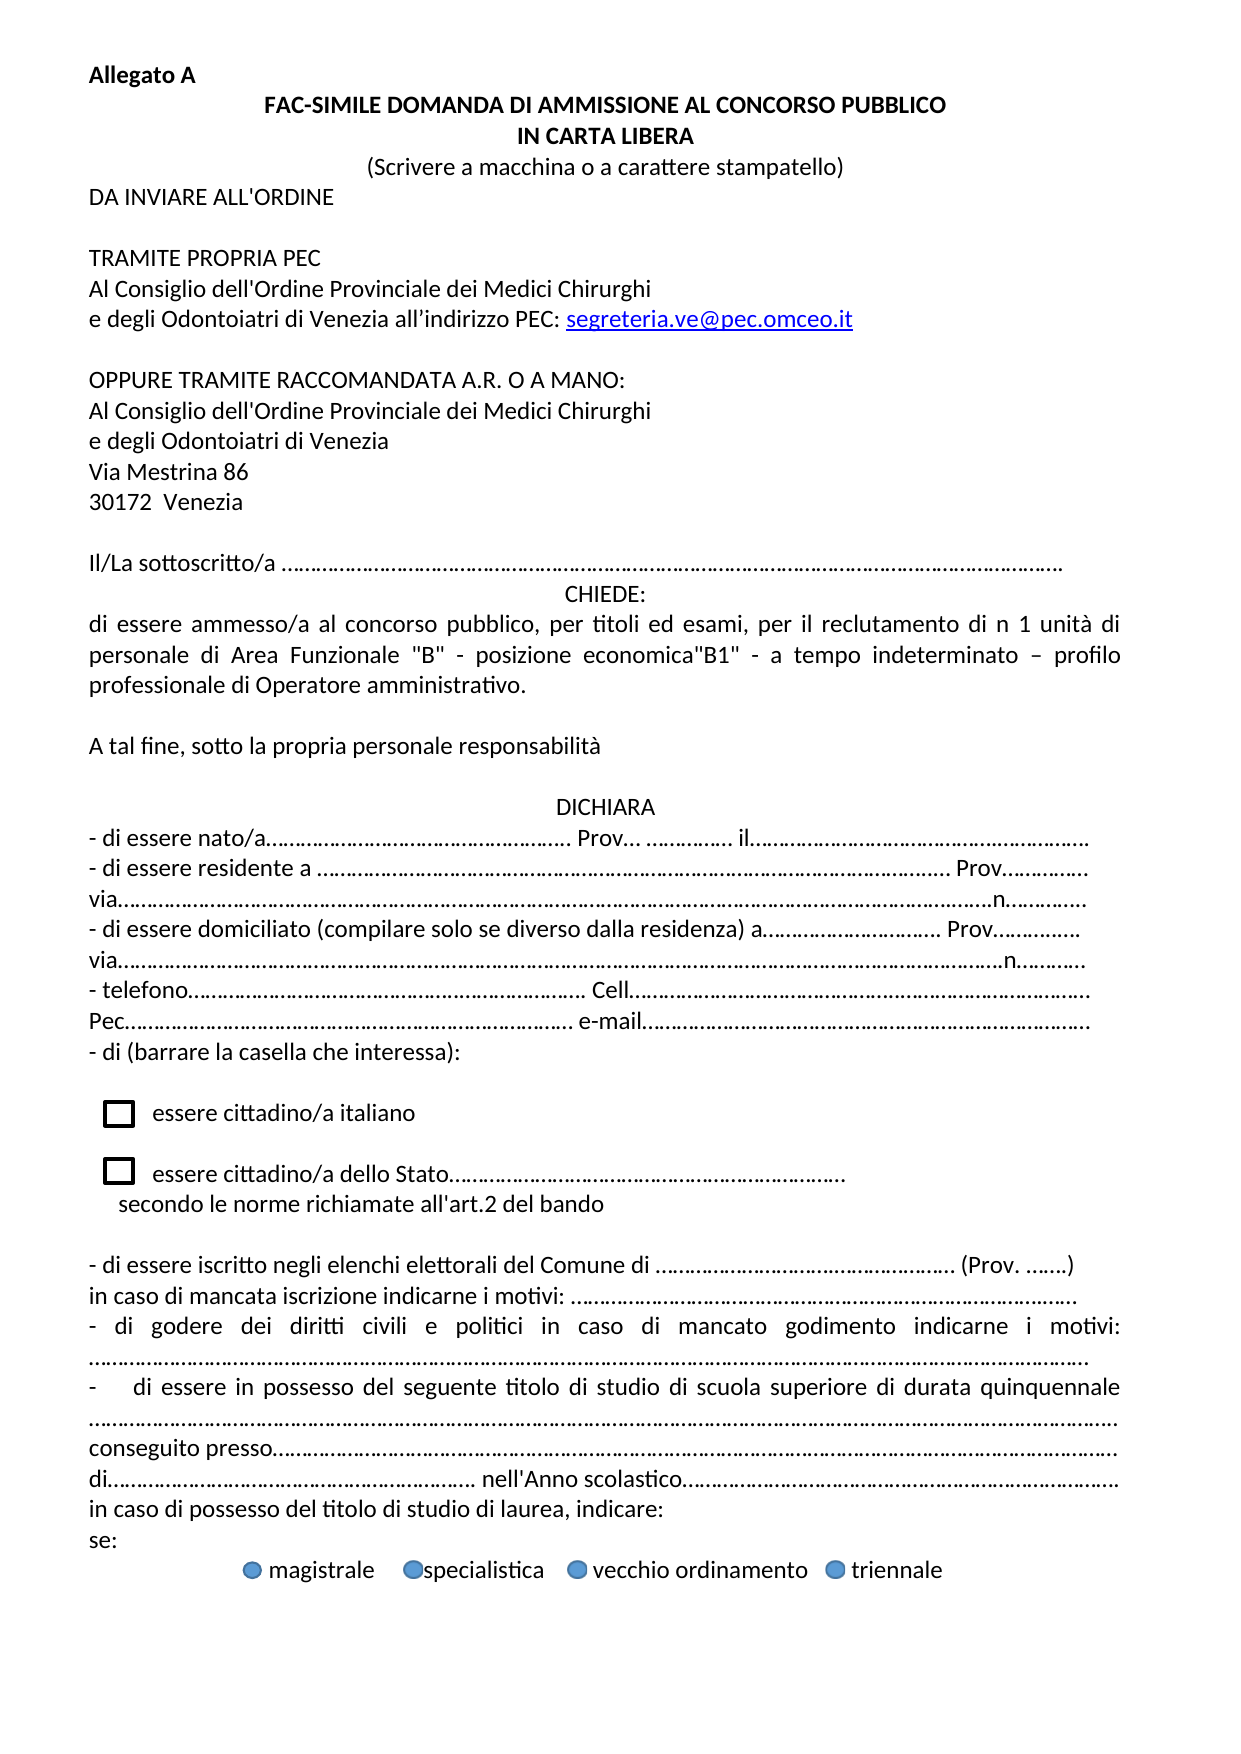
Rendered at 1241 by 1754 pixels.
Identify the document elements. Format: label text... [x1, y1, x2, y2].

text Al Consiglio dell'Ordine Provinciale dei Medici Chirurghi [89, 395, 1122, 425]
text (Scrivere a macchina o a carattere stampatello) [89, 151, 1122, 181]
text - di (barrare la casella che interessa): [89, 1036, 1122, 1066]
text magistrale specialistica vecchio ordinamento triennale [89, 1554, 1122, 1585]
text CHIEDE: [89, 578, 1122, 608]
text DICHIARA [89, 792, 1122, 822]
text Al Consiglio dell'Ordine Provinciale dei Medici Chirurghi [89, 273, 1122, 303]
text Pec…………………………………………………………………… e-mail…………………………………………………………………… [89, 1005, 1122, 1036]
picture [567, 1560, 588, 1579]
text 30172 Venezia [89, 486, 1122, 517]
text essere cittadino/a italiano [118, 1097, 1122, 1127]
picture [403, 1560, 424, 1579]
text - di essere iscritto negli elenchi elettorali del Comune di ………………………….………………… (Prov. …….) [89, 1249, 1122, 1280]
text via……………………………………………………………………………………………………………………………….…….n………….. [89, 883, 1122, 914]
text - di essere in possesso del seguente titolo di studio di scuola superiore di durata quinquennale …………………………………………………………………………………………………………………………………………………………….. [89, 1371, 1122, 1432]
text - di godere dei diritti civili e politici in caso di mancato godimento indicarne i motivi: ………………………………………………………………………………………………………………………………………………………… [89, 1310, 1122, 1371]
text essere cittadino/a dello Stato…………………………………………………………… [118, 1158, 1122, 1188]
text in caso di possesso del titolo di studio di laurea, indicare: [89, 1493, 1122, 1524]
text via……………………………………………………………………………………………………………………………………….n………… [89, 944, 1122, 975]
text OPPURE TRAMITE RACCOMANDATA A.R. O A MANO: [89, 364, 1122, 395]
text Via Mestrina 86 [89, 456, 1122, 486]
text Il/La sottoscritto/a ………………………………………………………………………………………………………………………. [89, 547, 1122, 578]
text TRAMITE PROPRIA PEC [89, 242, 1122, 273]
text - di essere nato/a…………………………………………….. Prov… …………… il…………………………………….……………. [89, 822, 1122, 853]
text e degli Odontoiatri di Venezia [89, 425, 1122, 456]
text se: [89, 1524, 1122, 1554]
text DA INVIARE ALL'ORDINE [89, 181, 1122, 212]
text - telefono………………………………………..…………………. Cell………………………………………..…………………………… [89, 975, 1122, 1005]
text conseguito presso………………………………………………………………………………………………………………………………… [89, 1432, 1122, 1463]
text Allegato A [89, 59, 1122, 89]
text di………………………………………………………. nell'Anno scolastico…………………………………………………………………. [89, 1463, 1122, 1493]
text - di essere domiciliato (compilare solo se diverso dalla residenza) a…………………………. Prov………..…. [89, 914, 1122, 944]
text secondo le norme richiamate all'art.2 del bando [118, 1188, 1122, 1219]
text FAC-SIMILE DOMANDA DI AMMISSIONE AL CONCORSO PUBBLICO [89, 89, 1122, 120]
picture [825, 1560, 846, 1579]
text di essere ammesso/a al concorso pubblico, per titoli ed esami, per il reclutamento di n 1 unità di personale di Area Funzionale "B" - posizione economica"B1" - a tempo indeterminato – profilo professionale di Operatore amministrativo. [89, 608, 1122, 700]
text A tal fine, sotto la propria personale responsabilità [89, 731, 1122, 761]
text - di essere residente a ……………………………………………………………………………………………..… Prov…………… [89, 853, 1122, 883]
text IN CARTA LIBERA [89, 120, 1122, 151]
text in caso di mancata iscrizione indicarne i motivi: ……………………………………………………………………….…… [89, 1280, 1122, 1310]
text e degli Odontoiatri di Venezia all’indirizzo PEC: segreteria.ve@pec.omceo.it [89, 303, 1122, 334]
